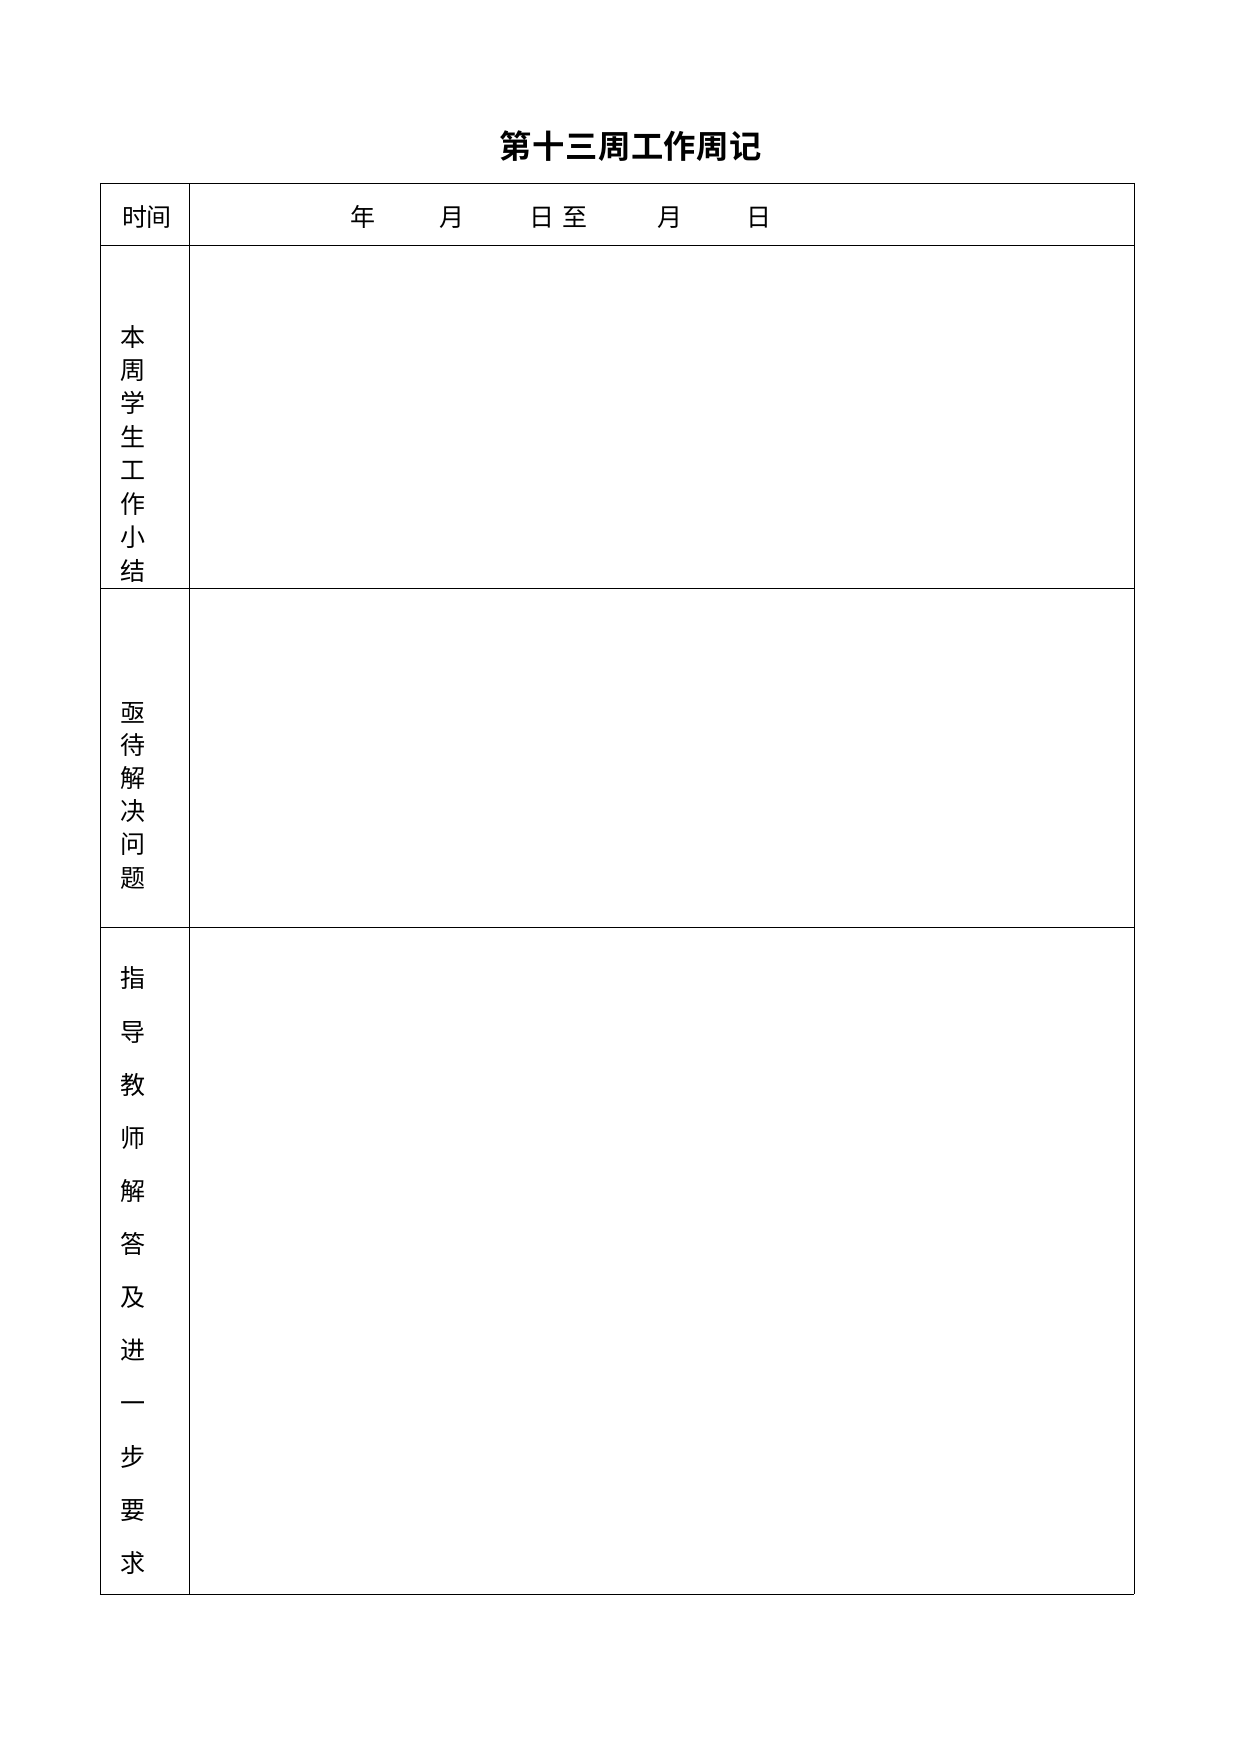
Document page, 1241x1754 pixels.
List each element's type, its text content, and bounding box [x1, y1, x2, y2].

text 第十三周工作周记 [499, 126, 1135, 167]
table_header 年 月 日 至 月 日 [190, 184, 1134, 245]
table_cell [190, 589, 1134, 927]
table_cell 亟待 解决 问题 [101, 589, 189, 927]
table_cell 本周 学生 工作 小结 [101, 246, 189, 587]
table_cell 指导 教师 解答 及进 一步 要求 [101, 928, 189, 1593]
table_cell [190, 928, 1134, 1593]
table_cell [190, 246, 1134, 587]
table_header 时间 [101, 184, 189, 245]
